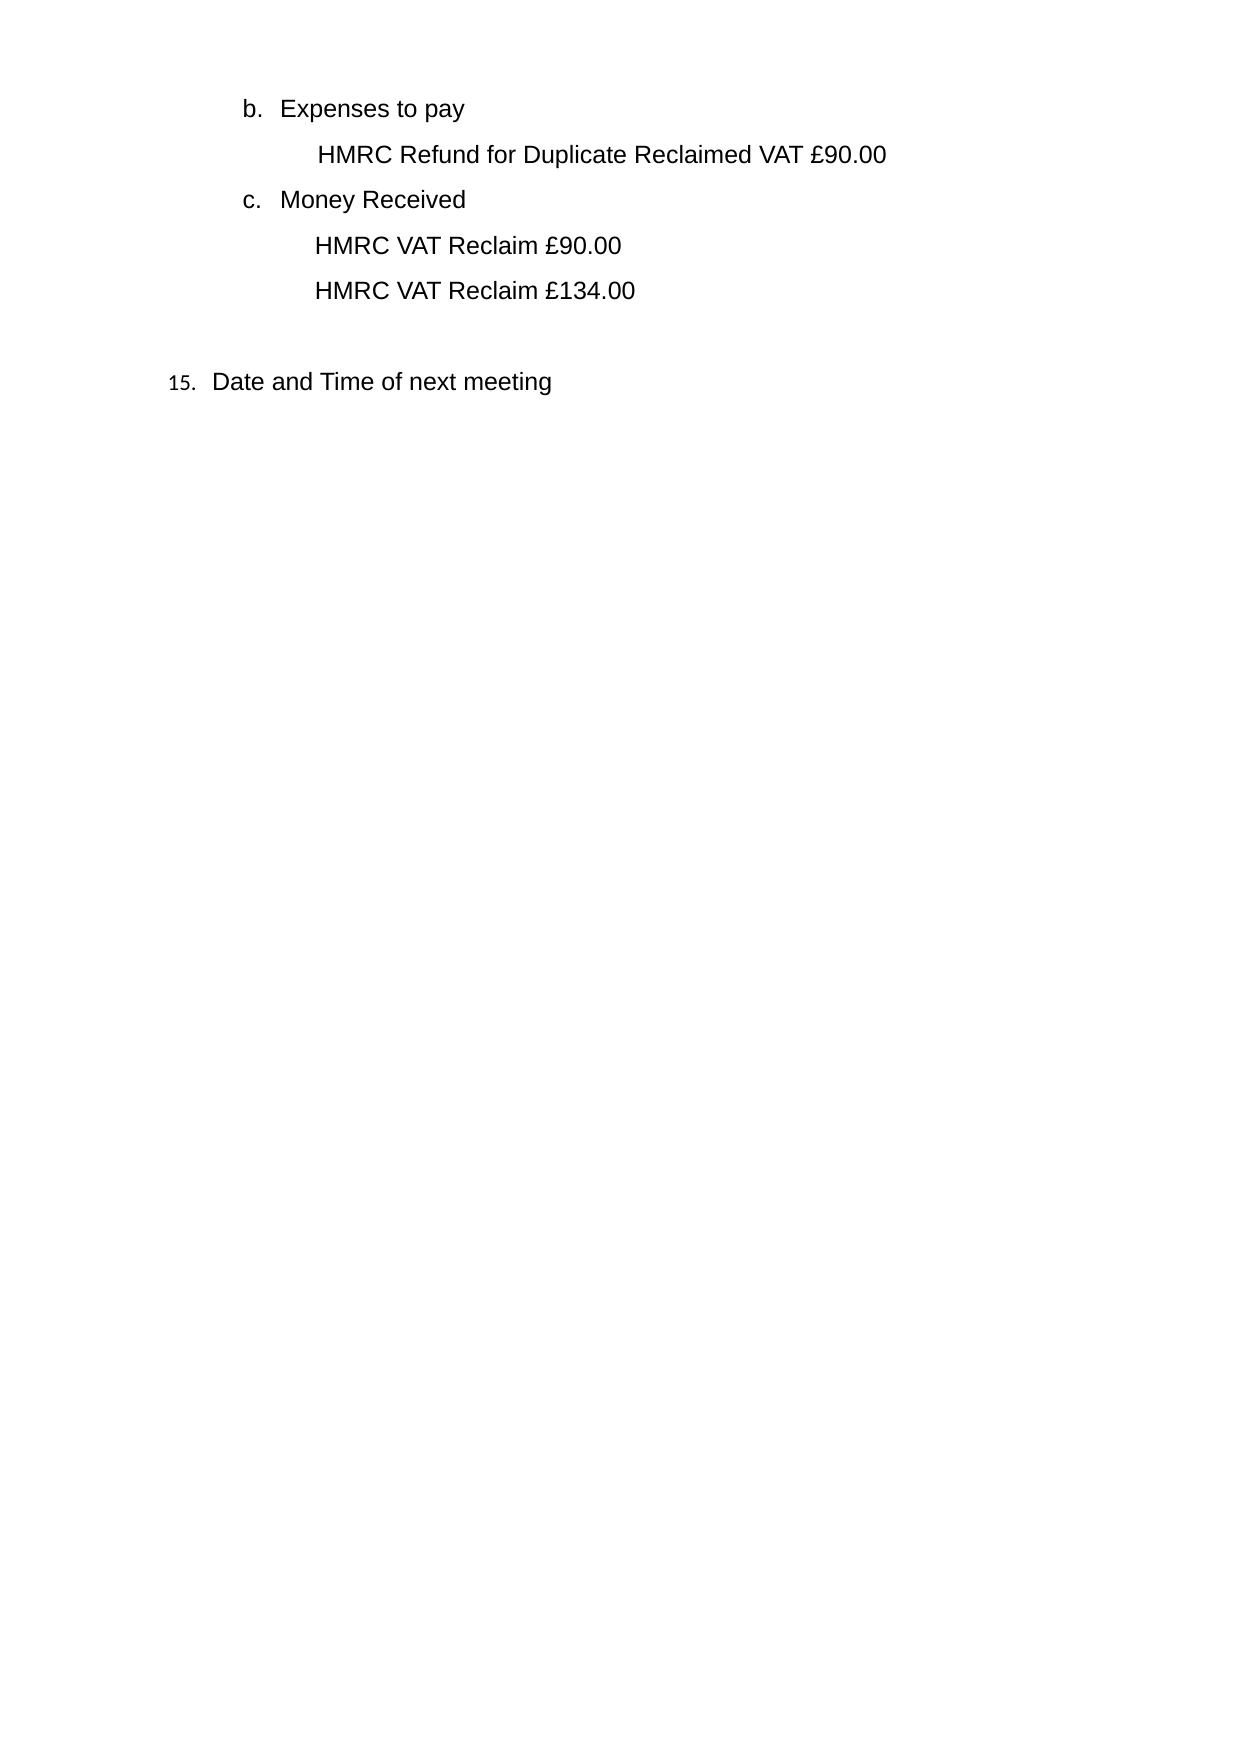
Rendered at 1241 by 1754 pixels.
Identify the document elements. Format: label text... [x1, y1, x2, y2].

list HMRC VAT Reclaim £90.00 [280, 231, 1122, 259]
list Money Received [242, 185, 1122, 214]
list Expenses to pay [242, 94, 1122, 123]
list HMRC VAT Reclaim £134.00 [280, 276, 1122, 305]
list HMRC Refund for Duplicate Reclaimed VAT £90.00 [317, 140, 1122, 169]
list Date and Time of next meeting [167, 367, 1122, 396]
